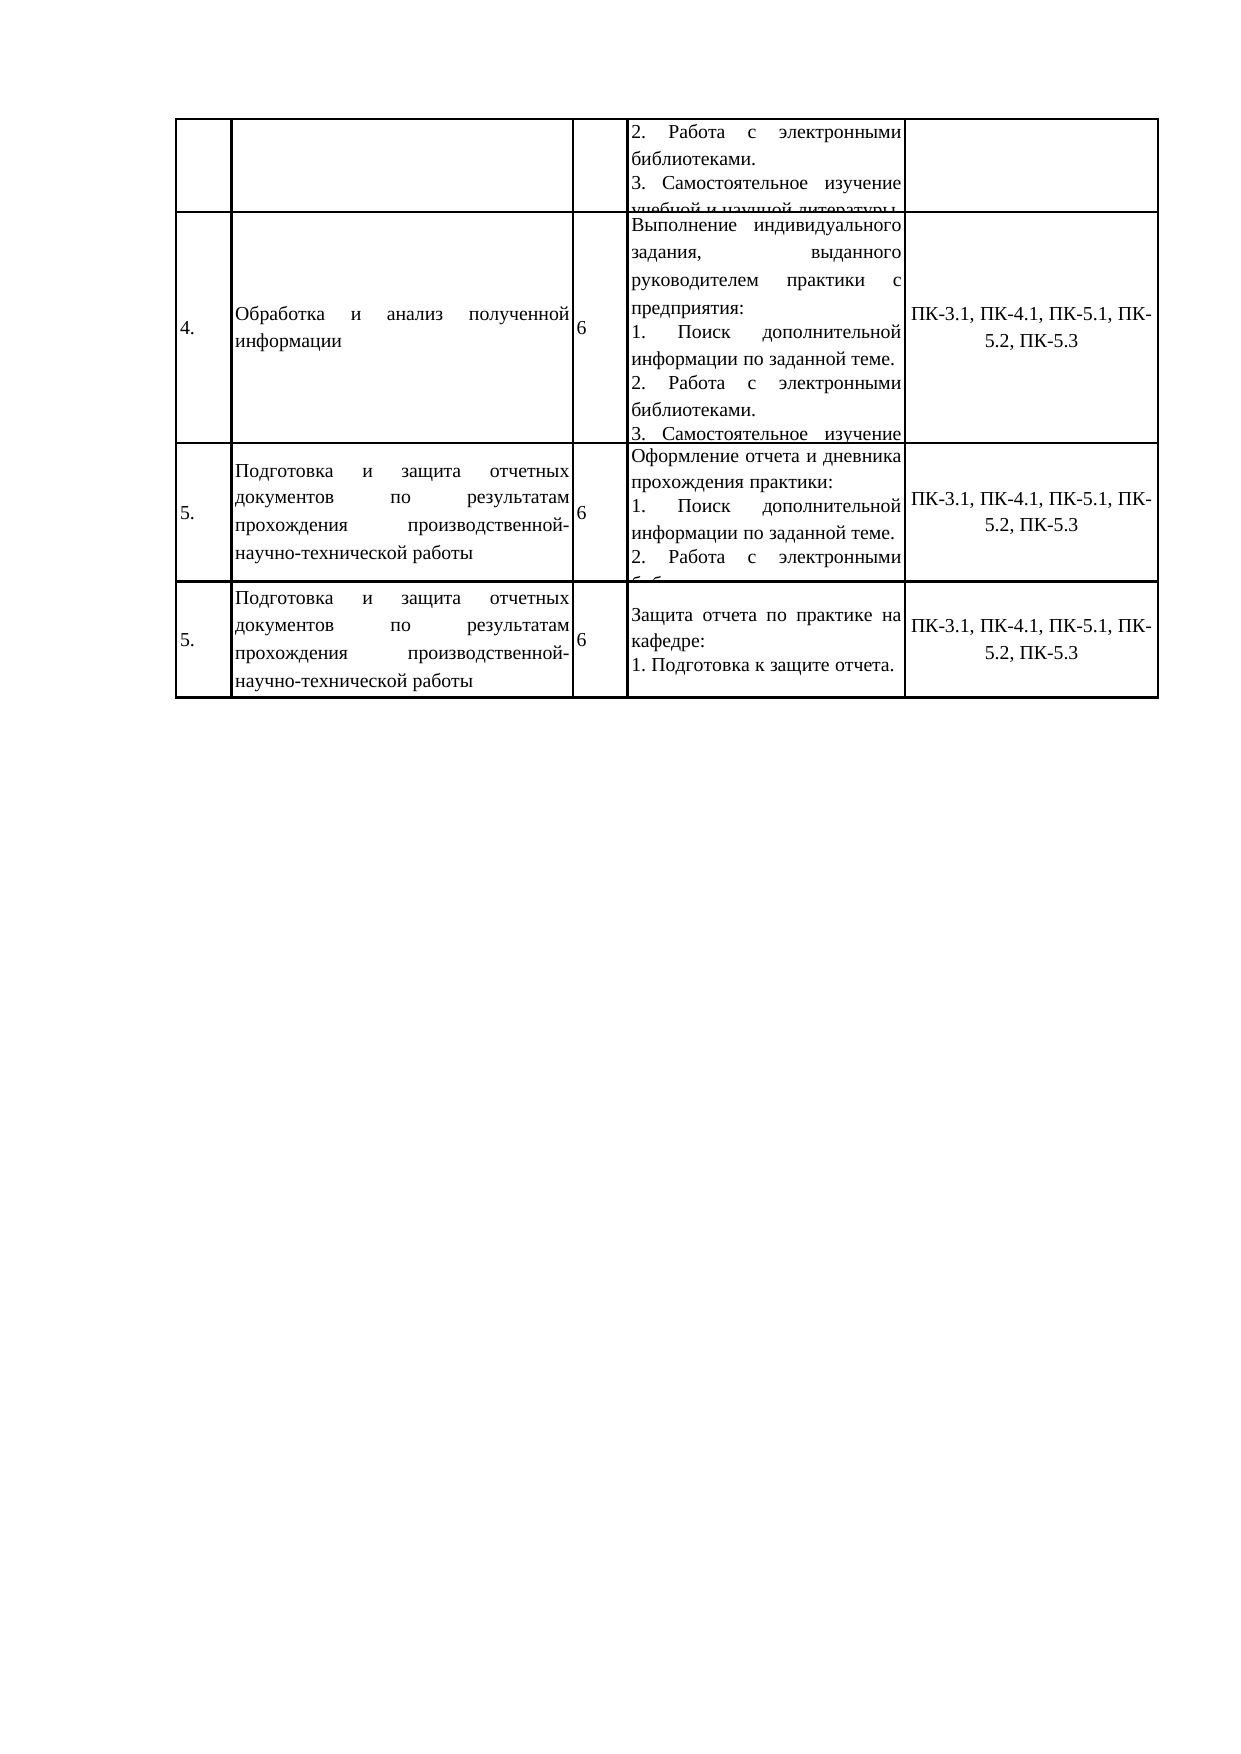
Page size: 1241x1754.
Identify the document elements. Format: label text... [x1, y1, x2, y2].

table_header 2. Работа с электронными библиотеками. 3. Самостоятельное изучение учебной и научной литературы. [629, 120, 904, 211]
table_cell 4. [177, 213, 230, 442]
table_header [574, 120, 626, 211]
table_cell Оформление отчета и дневника прохождения практики: 1. Поиск дополнительной информации по заданной теме. 2. Работа с электронными библиотеками. [629, 444, 904, 580]
table_cell 6 [574, 213, 626, 442]
table_cell Подготовка и защита отчетных документов по результатам прохождения производственной-научно-технической работы [233, 583, 572, 696]
table_cell ПК-3.1, ПК-4.1, ПК-5.1, ПК-5.2, ПК-5.3 [906, 583, 1157, 696]
table_header [233, 120, 572, 211]
table_cell 6 [574, 583, 626, 696]
table_cell 5. [177, 444, 230, 580]
table_cell ПК-3.1, ПК-4.1, ПК-5.1, ПК-5.2, ПК-5.3 [906, 213, 1157, 442]
table_header [906, 120, 1157, 211]
table_cell Защита отчета по практике на кафедре: 1. Подготовка к защите отчета. [629, 583, 904, 696]
table_cell Подготовка и защита отчетных документов по результатам прохождения производственной-научно-технической работы [233, 444, 572, 580]
table_cell ПК-3.1, ПК-4.1, ПК-5.1, ПК-5.2, ПК-5.3 [906, 444, 1157, 580]
table_cell 6 [574, 444, 626, 580]
table_cell Обработка и анализ полученной информации [233, 213, 572, 442]
table_header [177, 120, 230, 211]
table_cell 5. [177, 583, 230, 696]
table_cell Выполнение индивидуального задания, выданного руководителем практики с предприятия: 1. Поиск дополнительной информации по заданной теме. 2. Работа с электронными библиотеками. 3. Самостоятельное изучение учебной и научной литературы. [629, 213, 904, 442]
